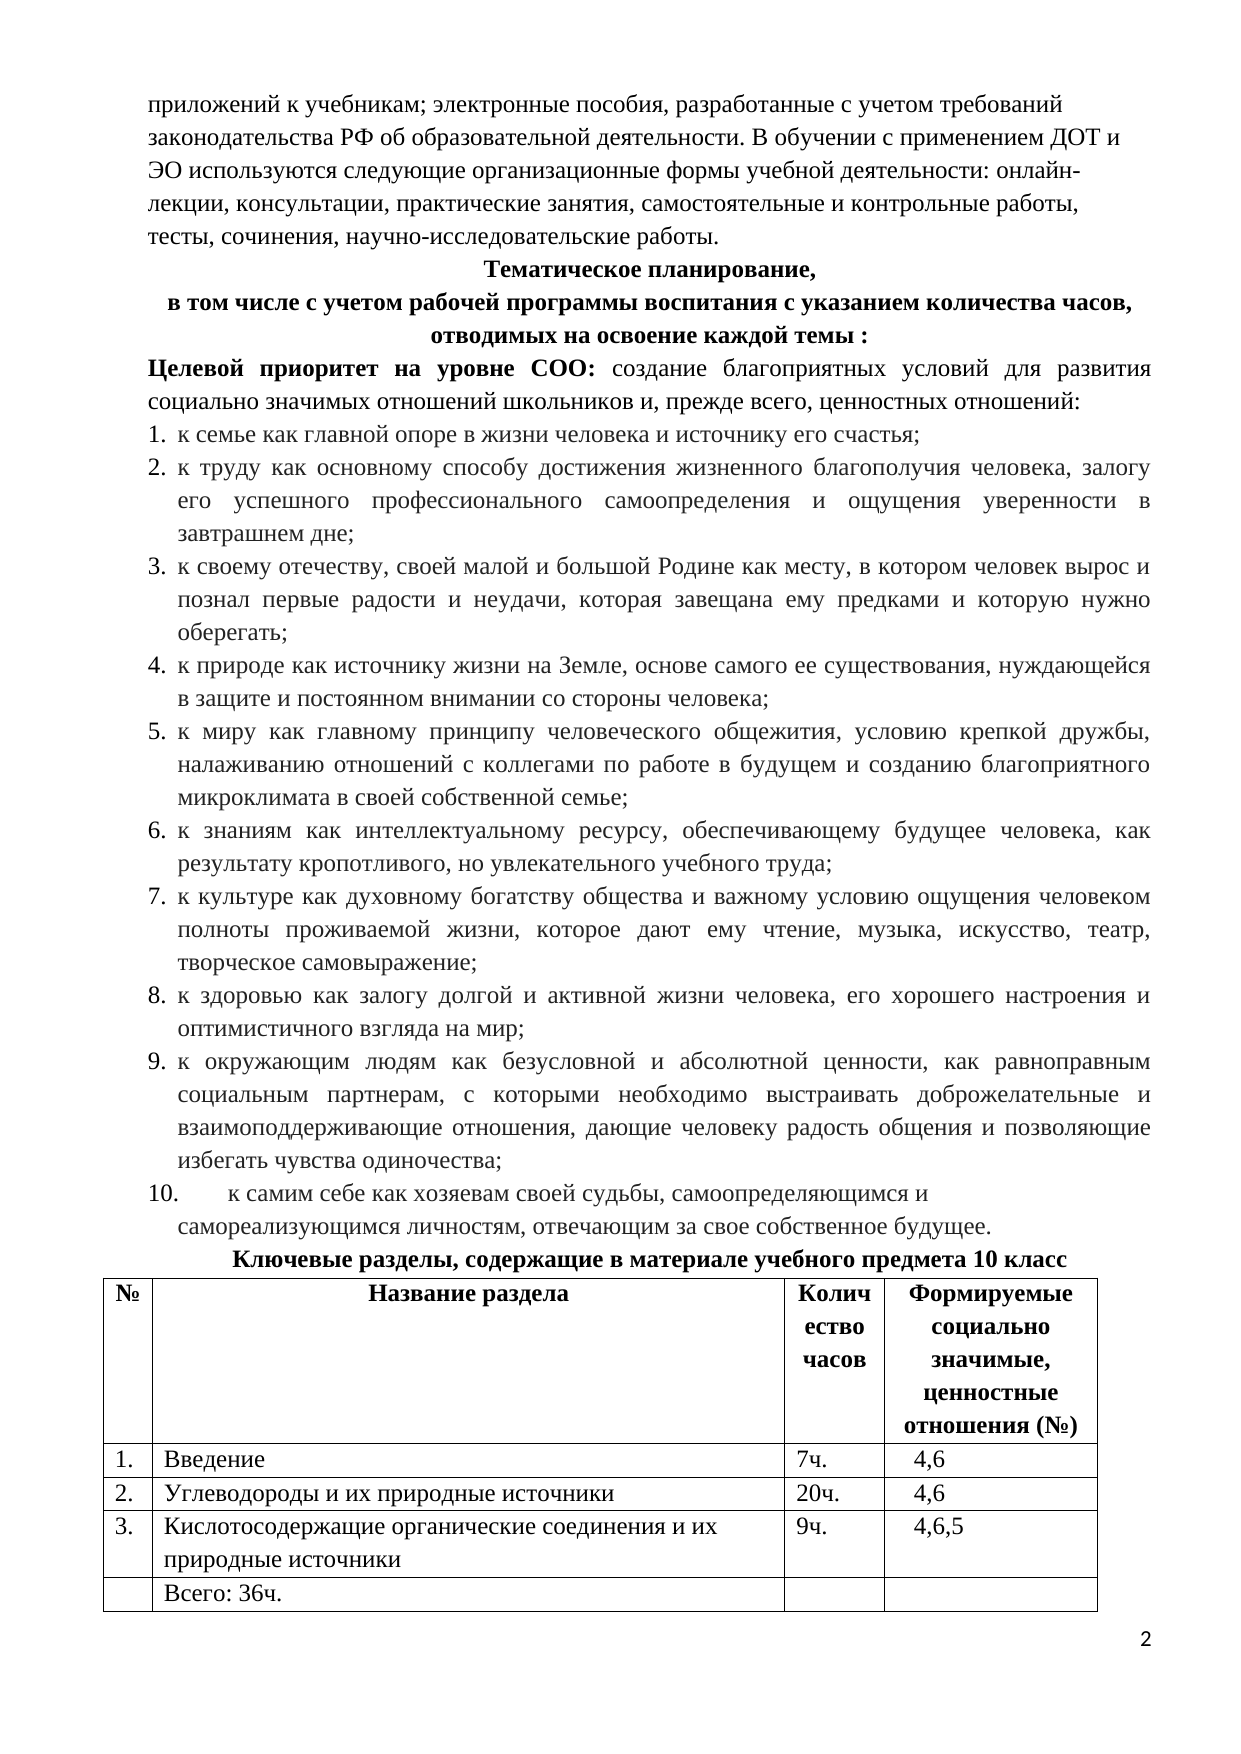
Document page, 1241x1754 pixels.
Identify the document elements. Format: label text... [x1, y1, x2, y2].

list к здоровью как залогу долгой и активной жизни человека, его хорошего настроения и оптимистичного взгляда на мир; [148, 980, 1152, 1042]
table_cell 4,6 [885, 1444, 1097, 1477]
table_header № [104, 1279, 152, 1443]
list к семье как главной опоре в жизни человека и источнику его счастья; [148, 419, 1152, 448]
table_cell 4,6,5 [885, 1511, 1097, 1577]
table_cell [785, 1578, 884, 1611]
table_header Количество часов [785, 1279, 884, 1443]
list к самим себе как хозяевам своей судьбы, самоопределяющимся и самореализующимся личностям, отвечающим за свое собственное будущее. [148, 1178, 1152, 1240]
text Тематическое планирование, [148, 254, 1152, 282]
table_cell 3. [104, 1511, 152, 1577]
table_cell 9ч. [785, 1511, 884, 1577]
list к окружающим людям как безусловной и абсолютной ценности, как равноправным социальным партнерам, с которыми необходимо выстраивать доброжелательные и взаимоподдерживающие отношения, дающие человеку радость общения и позволяющие избегать чувства одиночества; [148, 1046, 1152, 1174]
table_cell 20ч. [785, 1478, 884, 1510]
list к своему отечеству, своей малой и большой Родине как месту, в котором человек вырос и познал первые радости и неудачи, которая завещана ему предками и которую нужно оберегать; [148, 551, 1152, 646]
table_cell 7ч. [785, 1444, 884, 1477]
list к культуре как духовному богатству общества и важному условию ощущения человеком полноты проживаемой жизни, которое дают ему чтение, музыка, искусство, театр, творческое самовыражение; [148, 881, 1152, 976]
table_cell 1. [104, 1444, 152, 1477]
table_header Название раздела [153, 1279, 784, 1443]
table_cell Углеводороды и их природные источники [153, 1478, 784, 1510]
table_cell [104, 1578, 152, 1611]
text Целевой приоритет на уровне СОО: создание благоприятных условий для развития социально значимых отношений школьников и, прежде всего, ценностных отношений: [148, 353, 1152, 414]
table_cell Всего: 36ч. [153, 1578, 784, 1611]
list к знаниям как интеллектуальному ресурсу, обеспечивающему будущее человека, как результату кропотливого, но увлекательного учебного труда; [148, 815, 1152, 877]
list к труду как основному способу достижения жизненного благополучия человека, залогу его успешного профессионального самоопределения и ощущения уверенности в завтрашнем дне; [148, 452, 1152, 547]
table_cell 2. [104, 1478, 152, 1510]
text в том числе с учетом рабочей программы воспитания с указанием количества часов, отводимых на освоение каждой темы : [148, 287, 1152, 348]
table_cell Введение [153, 1444, 784, 1477]
table_cell [885, 1578, 1097, 1611]
list к природе как источнику жизни на Земле, основе самого ее существования, нуждающейся в защите и постоянном внимании со стороны человека; [148, 650, 1152, 712]
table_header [885, 1279, 1097, 1443]
table_cell Кислотосодержащие органические соединения и их природные источники [153, 1511, 784, 1577]
list к миру как главному принципу человеческого общежития, условию крепкой дружбы, налаживанию отношений с коллегами по работе в будущем и созданию благоприятного микроклимата в своей собственной семье; [148, 716, 1152, 811]
text Ключевые разделы, содержащие в материале учебного предмета 10 класс [148, 1244, 1152, 1273]
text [148, 89, 1152, 249]
table_cell 4,6 [885, 1478, 1097, 1510]
